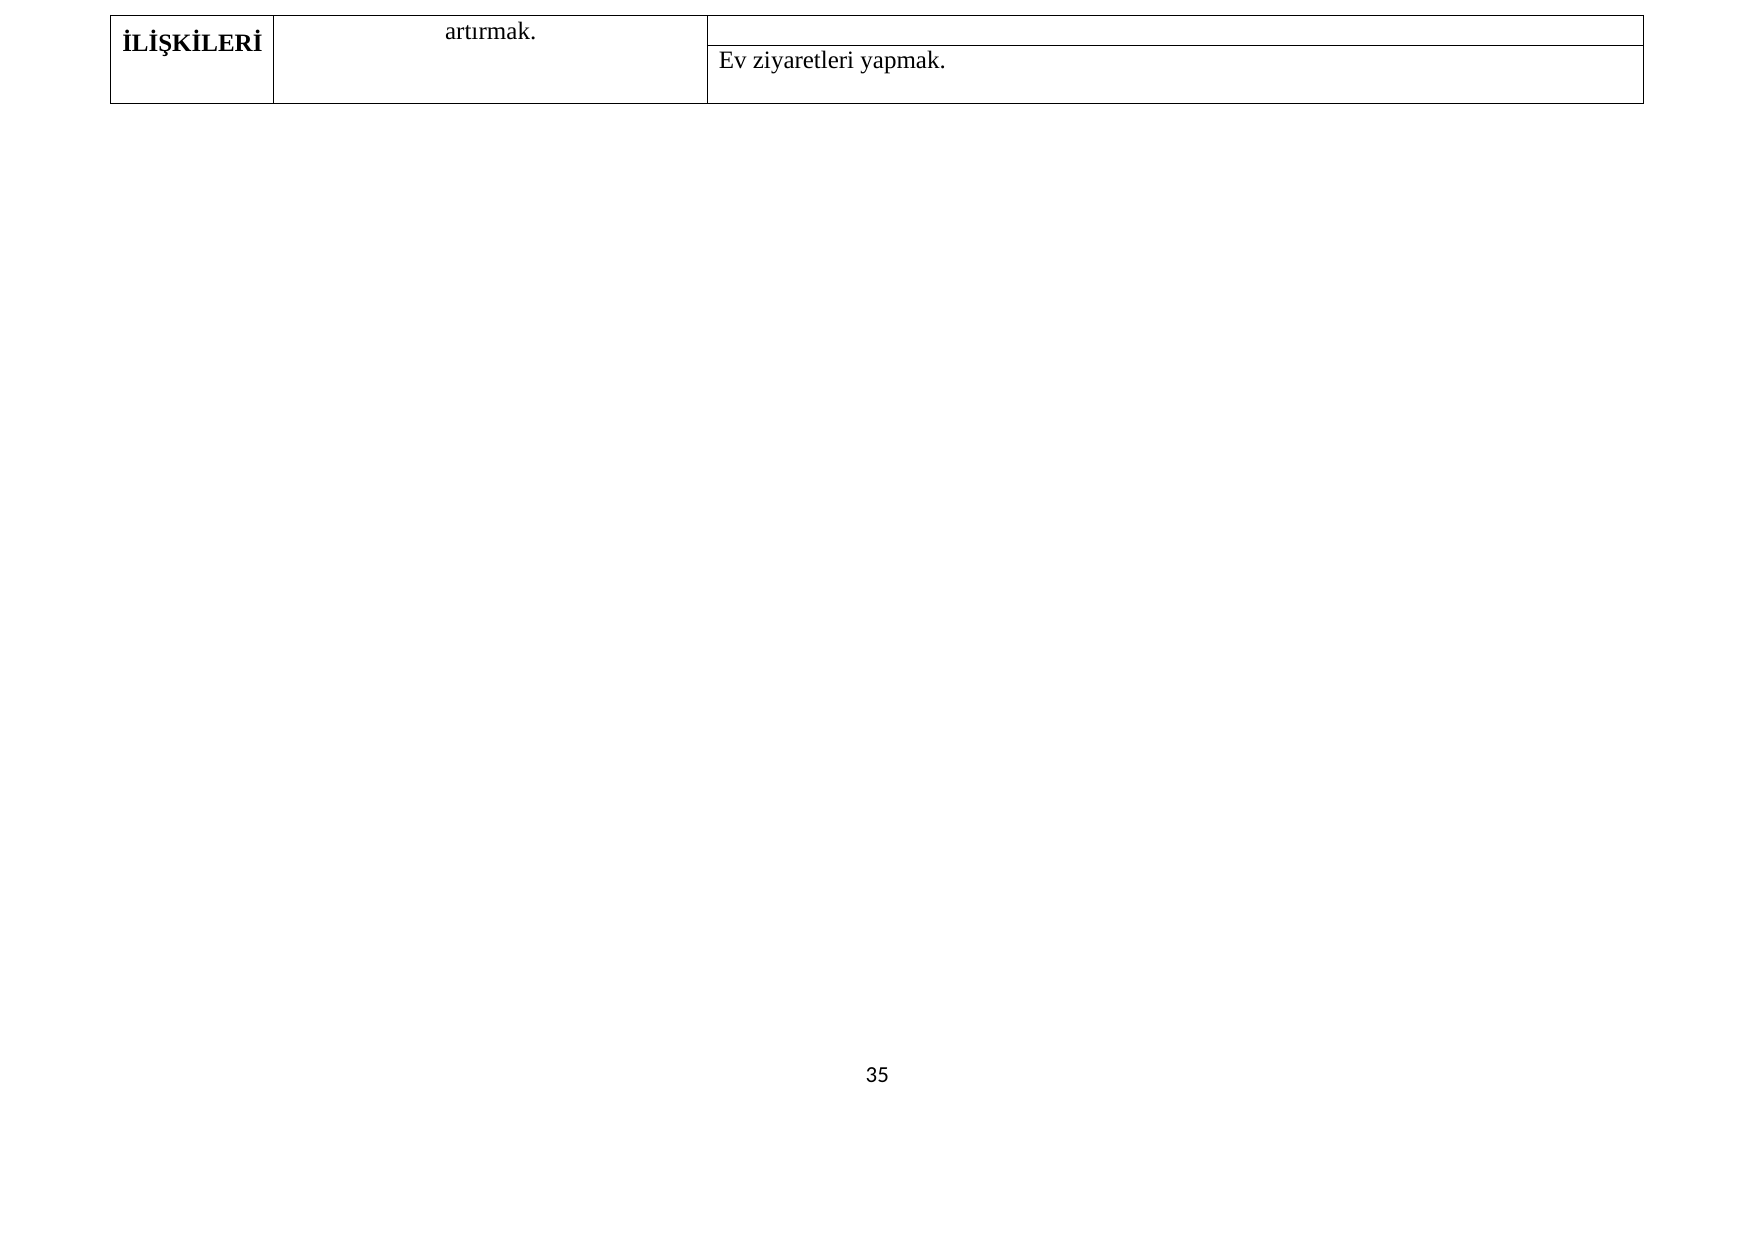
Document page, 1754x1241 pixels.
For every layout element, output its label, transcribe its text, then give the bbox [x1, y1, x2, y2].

table_cell Ev ziyaretleri yapmak. [708, 46, 1643, 103]
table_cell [708, 16, 1643, 44]
